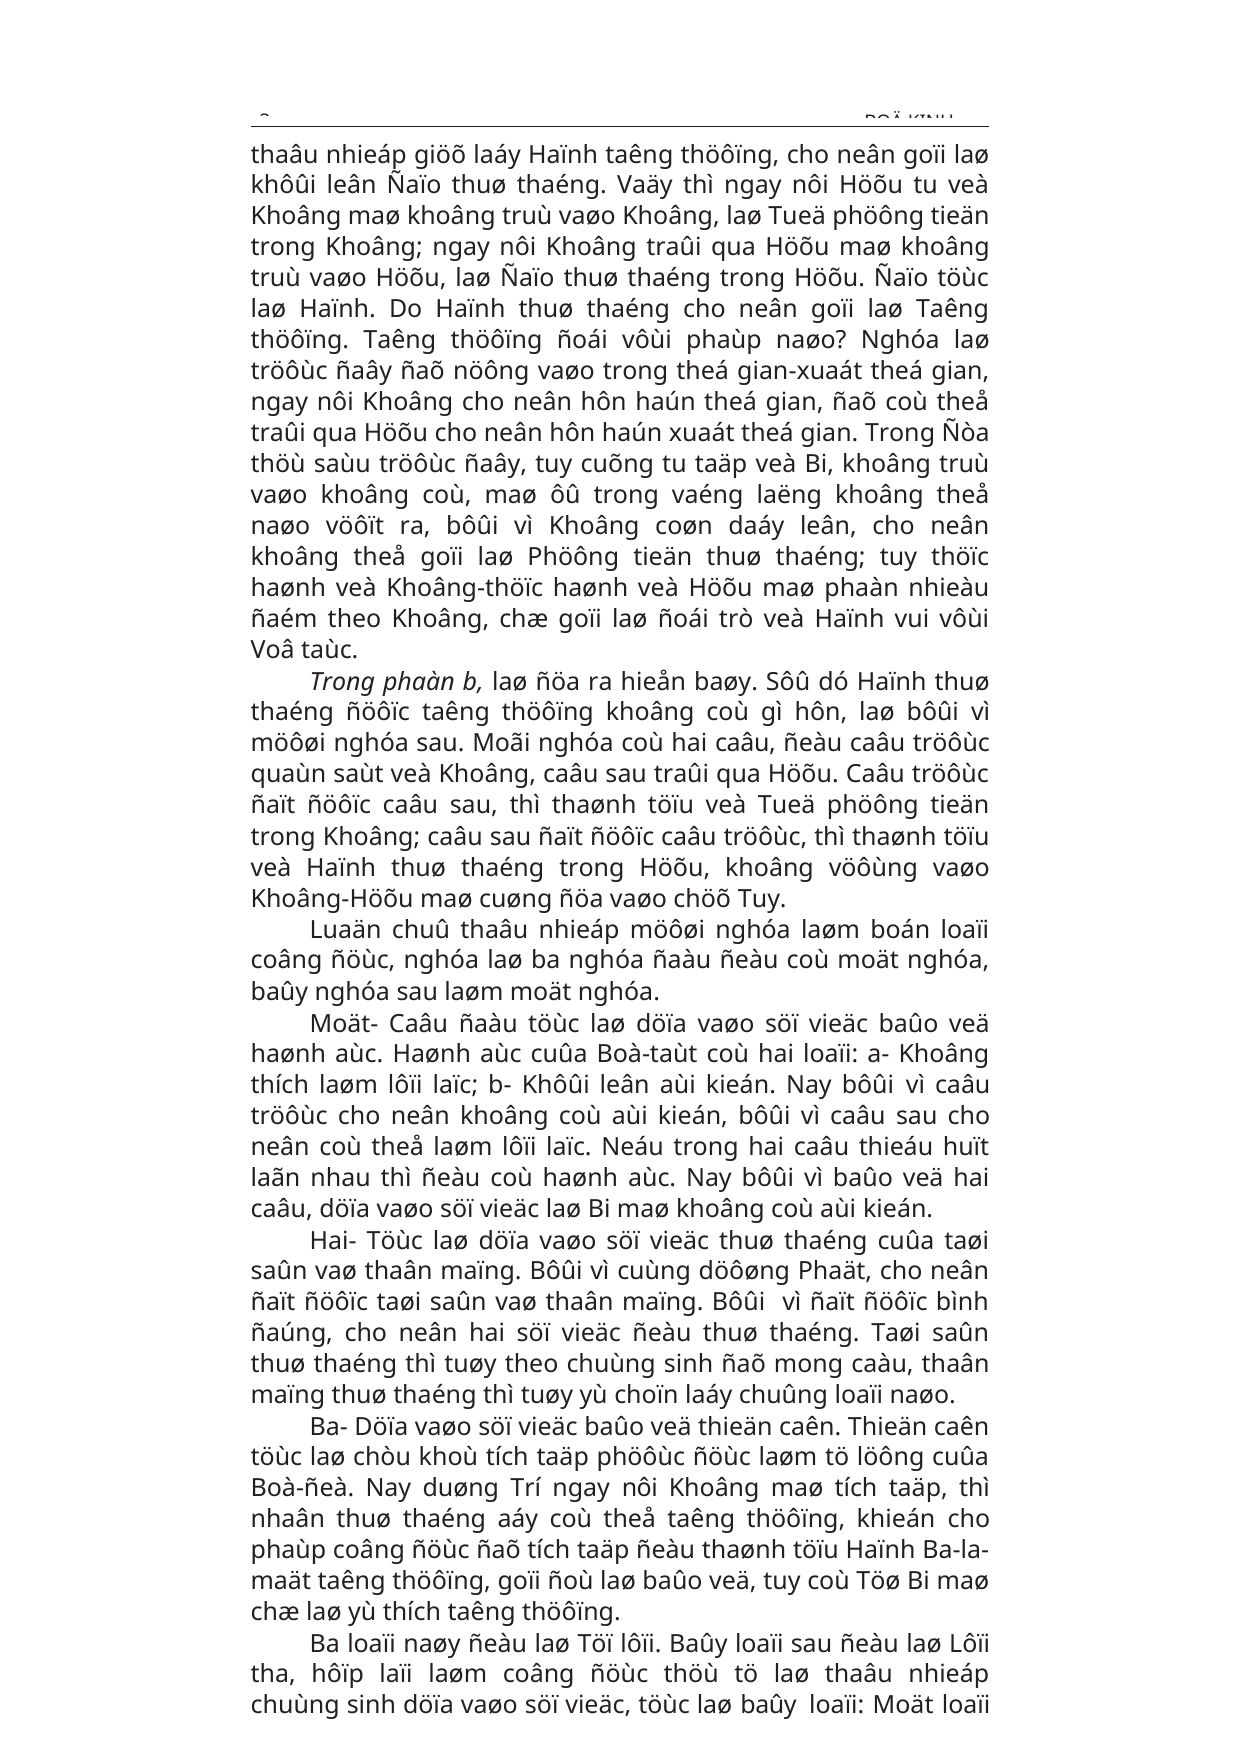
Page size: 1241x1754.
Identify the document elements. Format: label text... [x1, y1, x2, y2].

text thaâu nhieáp giöõ laáy Haïnh taêng thöôïng, cho neân goïi laø khôûi leân Ñaïo thuø thaéng. Vaäy thì ngay nôi Höõu tu veà Khoâng maø khoâng truù vaøo Khoâng, laø Tueä phöông tieän trong Khoâng; ngay nôi Khoâng traûi qua Höõu maø khoâng truù vaøo Höõu, laø Ñaïo thuø thaéng trong Höõu. Ñaïo töùc laø Haïnh. Do Haïnh thuø thaéng cho neân goïi laø Taêng thöôïng. Taêng thöôïng ñoái vôùi phaùp naøo? Nghóa laø tröôùc ñaây ñaõ nöông vaøo trong theá gian-xuaát theá gian, ngay nôi Khoâng cho neân hôn haún theá gian, ñaõ coù theå traûi qua Höõu cho neân hôn haún xuaát theá gian. Trong Ñòa thöù saùu tröôùc ñaây, tuy cuõng tu taäp veà Bi, khoâng truù vaøo khoâng coù, maø ôû trong vaéng laëng khoâng theå naøo vöôït ra, bôûi vì Khoâng coøn daáy leân, cho neân khoâng theå goïi laø Phöông tieän thuø thaéng; tuy thöïc haønh veà Khoâng-thöïc haønh veà Höõu maø phaàn nhieàu ñaém theo Khoâng, chæ goïi laø ñoái trò veà Haïnh vui vôùi Voâ taùc. [250, 138, 990, 666]
text Trong phaàn b, laø ñöa ra hieån baøy. Sôû dó Haïnh thuø thaéng ñöôïc taêng thöôïng khoâng coù gì hôn, laø bôûi vì möôøi nghóa sau. Moãi nghóa coù hai caâu, ñeàu caâu tröôùc quaùn saùt veà Khoâng, caâu sau traûi qua Höõu. Caâu tröôùc ñaït ñöôïc caâu sau, thì thaønh töïu veà Tueä phöông tieän trong Khoâng; caâu sau ñaït ñöôïc caâu tröôùc, thì thaønh töïu veà Haïnh thuø thaéng trong Höõu, khoâng vöôùng vaøo Khoâng-Höõu maø cuøng ñöa vaøo chöõ Tuy. [250, 666, 990, 914]
text Ba- Döïa vaøo söï vieäc baûo veä thieän caên. Thieän caên töùc laø chòu khoù tích taäp phöôùc ñöùc laøm tö löông cuûa Boà-ñeà. Nay duøng Trí ngay nôi Khoâng maø tích taäp, thì nhaân thuø thaéng aáy coù theå taêng thöôïng, khieán cho phaùp coâng ñöùc ñaõ tích taäp ñeàu thaønh töïu Haïnh Ba-la-maät taêng thöôïng, goïi ñoù laø baûo veä, tuy coù Töø Bi maø chæ laø yù thích taêng thöôïng. [250, 1411, 990, 1628]
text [250, 1628, 990, 1721]
text Moät- Caâu ñaàu töùc laø döïa vaøo söï vieäc baûo veä haønh aùc. Haønh aùc cuûa Boà-taùt coù hai loaïi: a- Khoâng thích laøm lôïi laïc; b- Khôûi leân aùi kieán. Nay bôûi vì caâu tröôùc cho neân khoâng coù aùi kieán, bôûi vì caâu sau cho neân coù theå laøm lôïi laïc. Neáu trong hai caâu thieáu huït laãn nhau thì ñeàu coù haønh aùc. Nay bôûi vì baûo veä hai caâu, döïa vaøo söï vieäc laø Bi maø khoâng coù aùi kieán. [250, 1007, 990, 1224]
text Luaän chuû thaâu nhieáp möôøi nghóa laøm boán loaïi coâng ñöùc, nghóa laø ba nghóa ñaàu ñeàu coù moät nghóa, baûy nghóa sau laøm moät nghóa. [250, 914, 990, 1007]
text Hai- Töùc laø döïa vaøo söï vieäc thuø thaéng cuûa taøi saûn vaø thaân maïng. Bôûi vì cuùng döôøng Phaät, cho neân ñaït ñöôïc taøi saûn vaø thaân maïng. Bôûi vì ñaït ñöôïc bình ñaúng, cho neân hai söï vieäc ñeàu thuø thaéng. Taøi saûn thuø thaéng thì tuøy theo chuùng sinh ñaõ mong caàu, thaân maïng thuø thaéng thì tuøy yù choïn laáy chuûng loaïi naøo. [250, 1224, 990, 1411]
